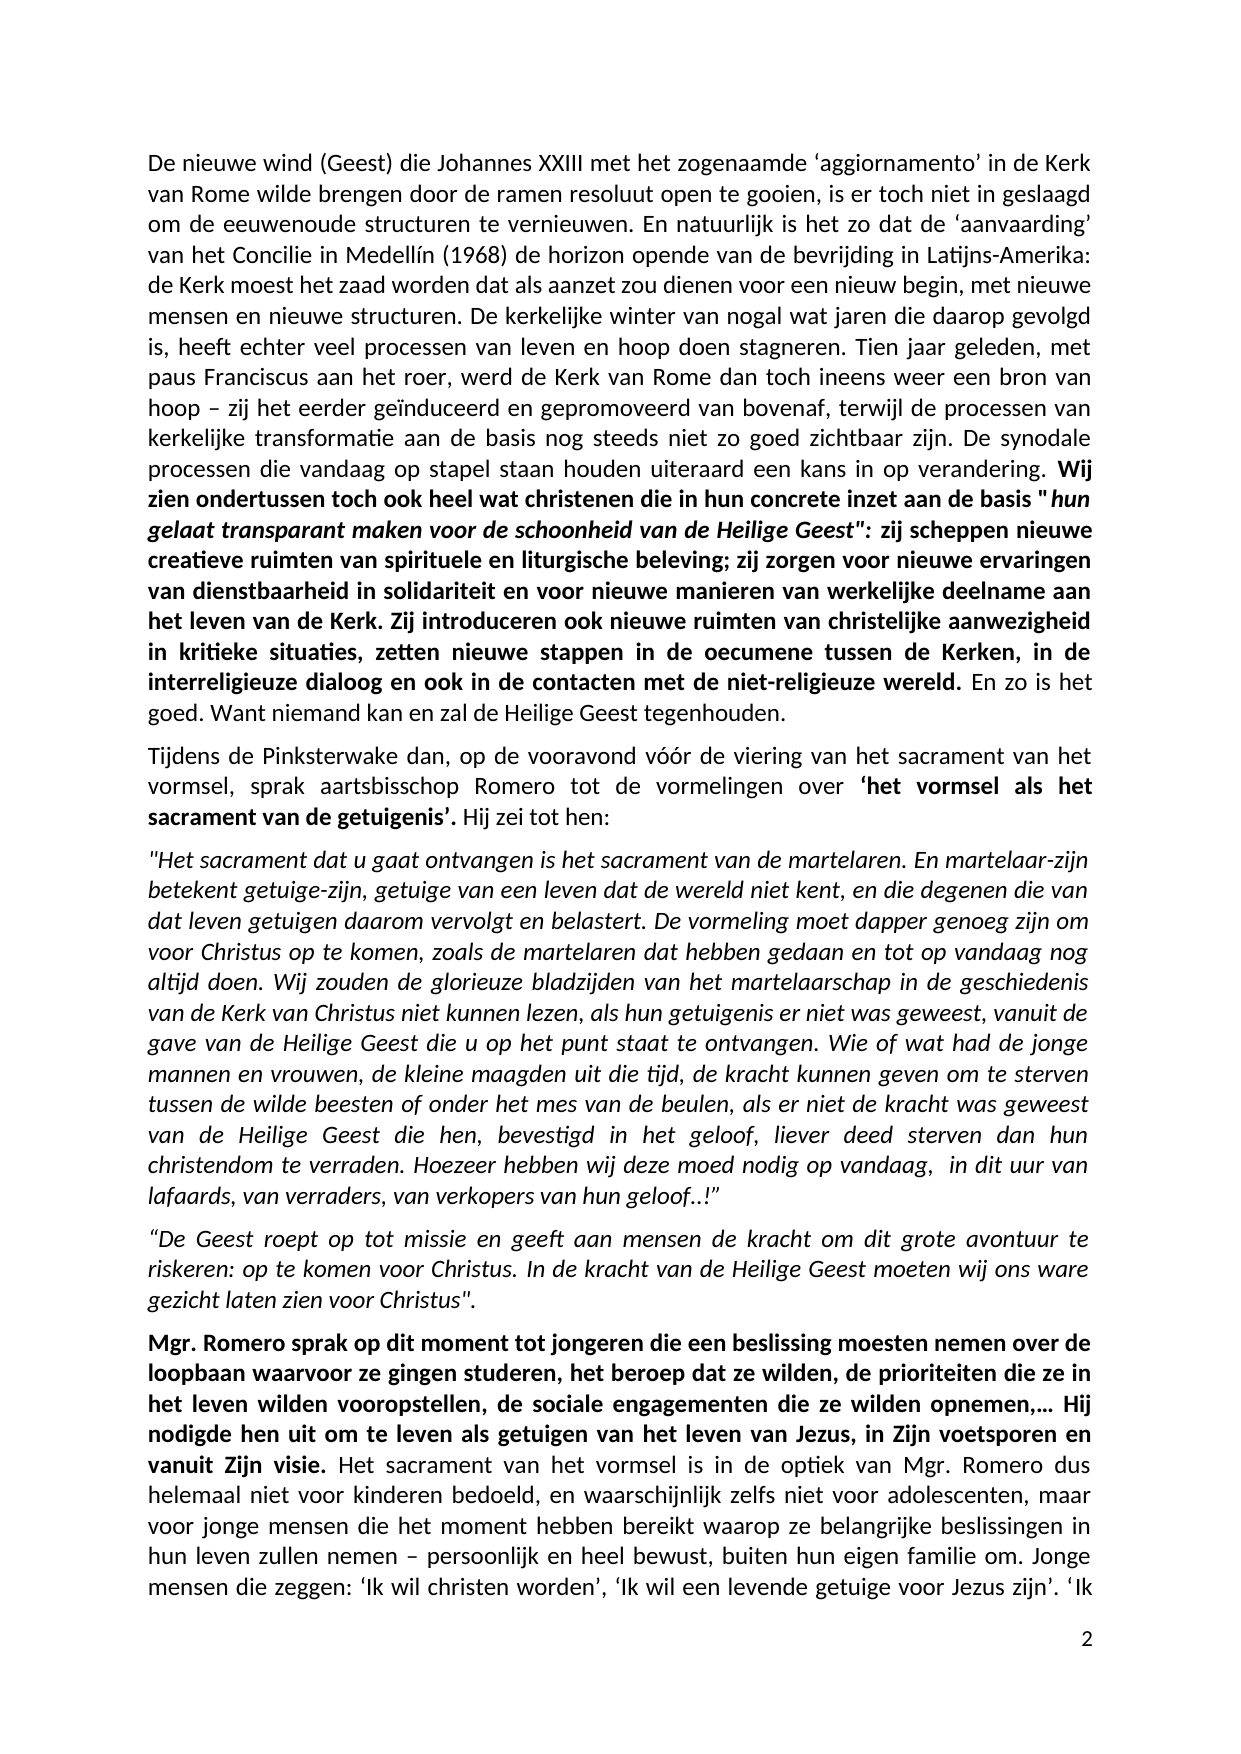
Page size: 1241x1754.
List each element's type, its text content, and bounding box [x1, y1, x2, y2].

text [148, 1327, 1093, 1602]
text “De Geest roept op tot missie en geeft aan mensen de kracht om dit grote avontuur te riskeren: op te komen voor Christus. In de kracht van de Heilige Geest moeten wij ons ware gezicht laten zien voor Christus". [148, 1223, 1093, 1314]
text "Het sacrament dat u gaat ontvangen is het sacrament van de martelaren. En martelaar-zijn betekent getuige-zijn, getuige van een leven dat de wereld niet kent, en die degenen die van dat leven getuigen daarom vervolgt en belastert. De vormeling moet dapper genoeg zijn om voor Christus op te komen, zoals de martelaren dat hebben gedaan en tot op vandaag nog altijd doen. Wij zouden de glorieuze bladzijden van het martelaarschap in de geschiedenis van de Kerk van Christus niet kunnen lezen, als hun getuigenis er niet was geweest, vanuit de gave van de Heilige Geest die u op het punt staat te ontvangen. Wie of wat had de jonge mannen en vrouwen, de kleine maagden uit die tijd, de kracht kunnen geven om te sterven tussen de wilde beesten of onder het mes van de beulen, als er niet de kracht was geweest van de Heilige Geest die hen, bevestigd in het geloof, liever deed sterven dan hun christendom te verraden. Hoezeer hebben wij deze moed nodig op vandaag, in dit uur van lafaards, van verraders, van verkopers van hun geloof..!” [148, 844, 1093, 1210]
text De nieuwe wind (Geest) die Johannes XXIII met het zogenaamde ‘aggiornamento’ in de Kerk van Rome wilde brengen door de ramen resoluut open te gooien, is er toch niet in geslaagd om de eeuwenoude structuren te vernieuwen. En natuurlijk is het zo dat de ‘aanvaarding’ van het Concilie in Medellín (1968) de horizon opende van de bevrijding in Latijns-Amerika: de Kerk moest het zaad worden dat als aanzet zou dienen voor een nieuw begin, met nieuwe mensen en nieuwe structuren. De kerkelijke winter van nogal wat jaren die daarop gevolgd is, heeft echter veel processen van leven en hoop doen stagneren. Tien jaar geleden, met paus Franciscus aan het roer, werd de Kerk van Rome dan toch ineens weer een bron van hoop – zij het eerder geïnduceerd en gepromoveerd van bovenaf, terwijl de processen van kerkelijke transformatie aan de basis nog steeds niet zo goed zichtbaar zijn. De synodale processen die vandaag op stapel staan houden uiteraard een kans in op verandering. Wij zien ondertussen toch ook heel wat christenen die in hun concrete inzet aan de basis "hun gelaat transparant maken voor de schoonheid van de Heilige Geest": zij scheppen nieuwe creatieve ruimten van spirituele en liturgische beleving; zij zorgen voor nieuwe ervaringen van dienstbaarheid in solidariteit en voor nieuwe manieren van werkelijke deelname aan het leven van de Kerk. Zij introduceren ook nieuwe ruimten van christelijke aanwezigheid in kritieke situaties, zetten nieuwe stappen in de oecumene tussen de Kerken, in de interreligieuze dialoog en ook in de contacten met de niet-religieuze wereld. En zo is het goed. Want niemand kan en zal de Heilige Geest tegenhouden. [148, 148, 1093, 727]
text Tijdens de Pinksterwake dan, op de vooravond vóór de viering van het sacrament van het vormsel, sprak aartsbisschop Romero tot de vormelingen over ‘het vormsel als het sacrament van de getuigenis’. Hij zei tot hen: [148, 740, 1093, 832]
